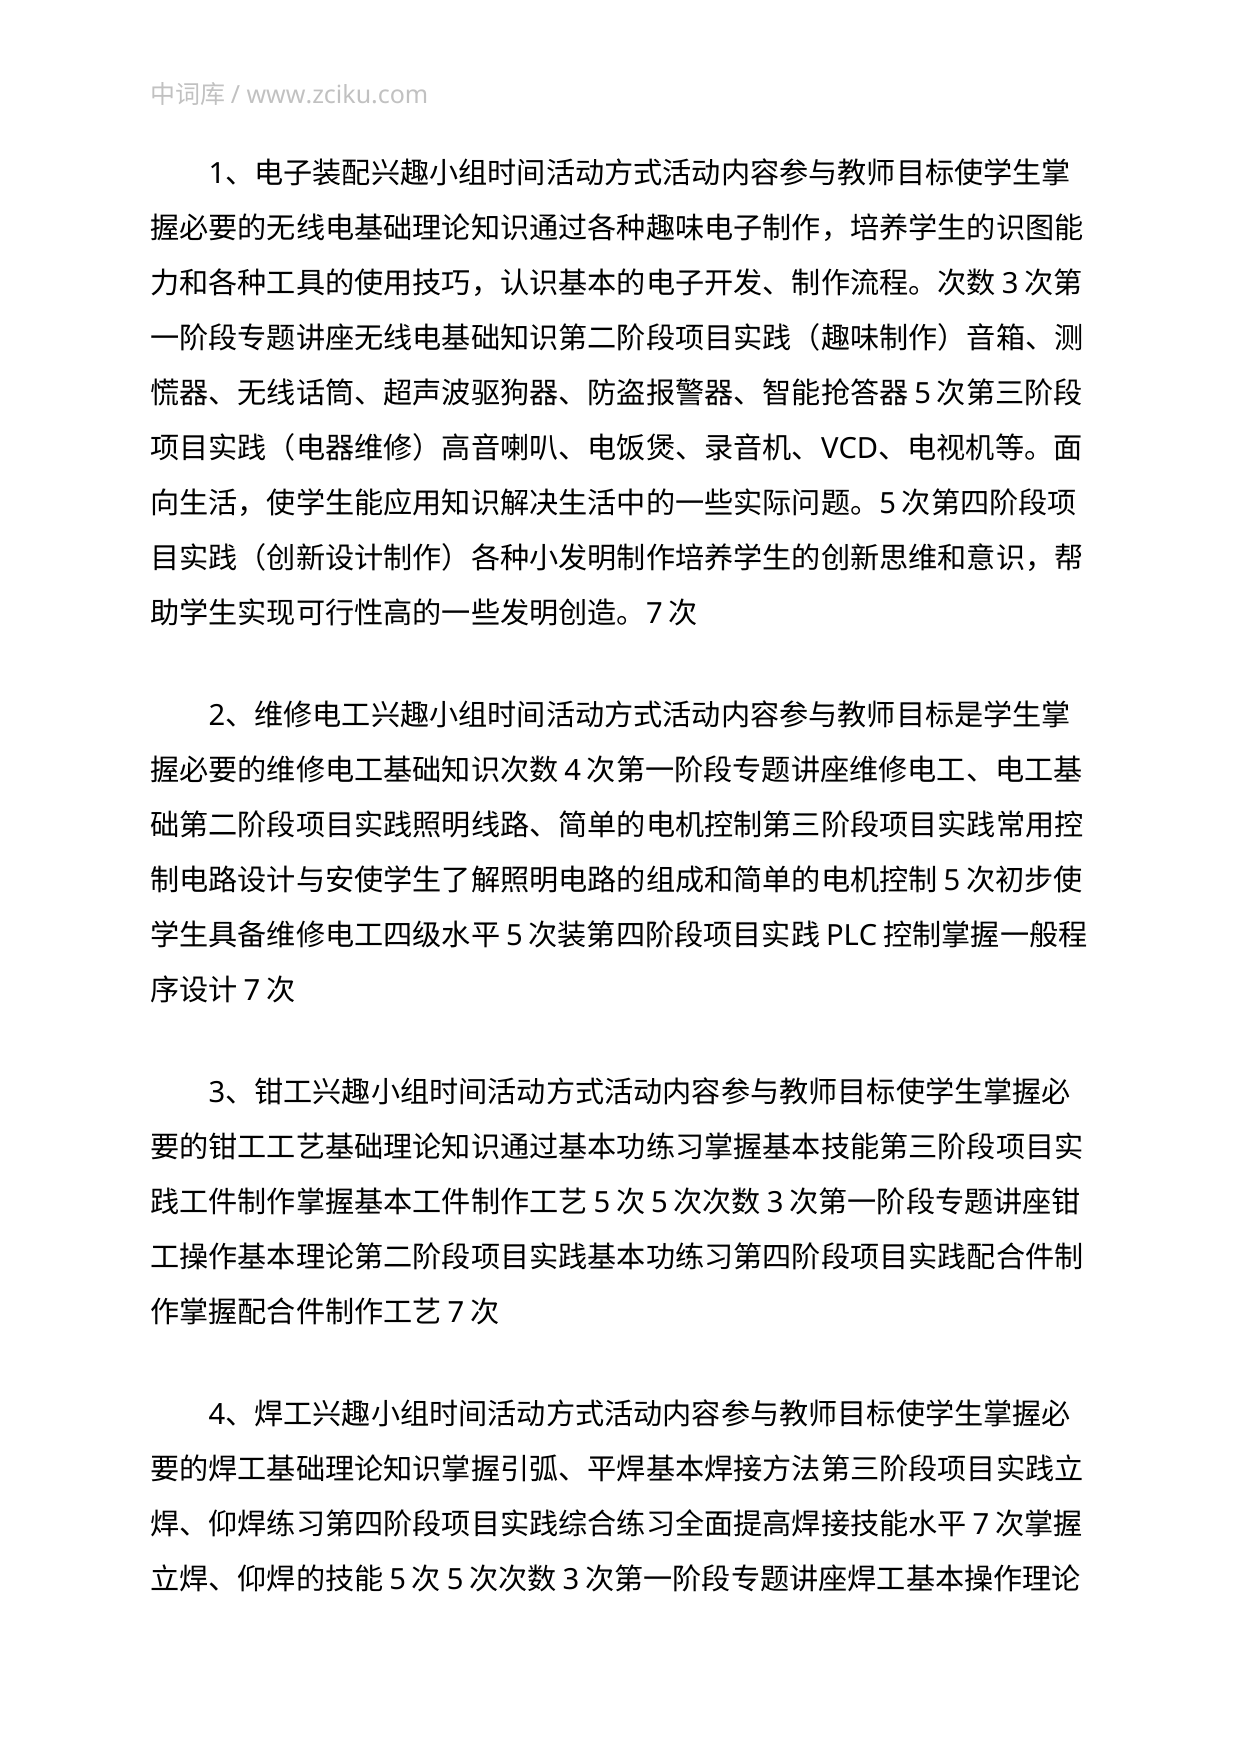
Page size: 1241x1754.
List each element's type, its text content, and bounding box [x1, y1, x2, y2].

text 2、维修电工兴趣小组时间活动方式活动内容参与教师目标是学生掌握必要的维修电工基础知识次数4次第一阶段专题讲座维修电工、电工基础第二阶段项目实践照明线路、简单的电机控制第三阶段项目实践常用控制电路设计与安使学生了解照明电路的组成和简单的电机控制5次初步使学生具备维修电工四级水平5次装第四阶段项目实践PLC控制掌握一般程序设计7次 [150, 692, 1090, 1009]
text 3、钳工兴趣小组时间活动方式活动内容参与教师目标使学生掌握必要的钳工工艺基础理论知识通过基本功练习掌握基本技能第三阶段项目实践工件制作掌握基本工件制作工艺5次5次次数3次第一阶段专题讲座钳工操作基本理论第二阶段项目实践基本功练习第四阶段项目实践配合件制作掌握配合件制作工艺7次 [150, 1068, 1090, 1331]
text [150, 1390, 1090, 1598]
text 1、电子装配兴趣小组时间活动方式活动内容参与教师目标使学生掌握必要的无线电基础理论知识通过各种趣味电子制作，培养学生的识图能力和各种工具的使用技巧，认识基本的电子开发、制作流程。次数3次第一阶段专题讲座无线电基础知识第二阶段项目实践（趣味制作）音箱、测慌器、无线话筒、超声波驱狗器、防盗报警器、智能抢答器5次第三阶段项目实践（电器维修）高音喇叭、电饭煲、录音机、VCD、电视机等。面向生活，使学生能应用知识解决生活中的一些实际问题。5次第四阶段项目实践（创新设计制作）各种小发明制作培养学生的创新思维和意识，帮助学生实现可行性高的一些发明创造。7次 [150, 150, 1090, 632]
